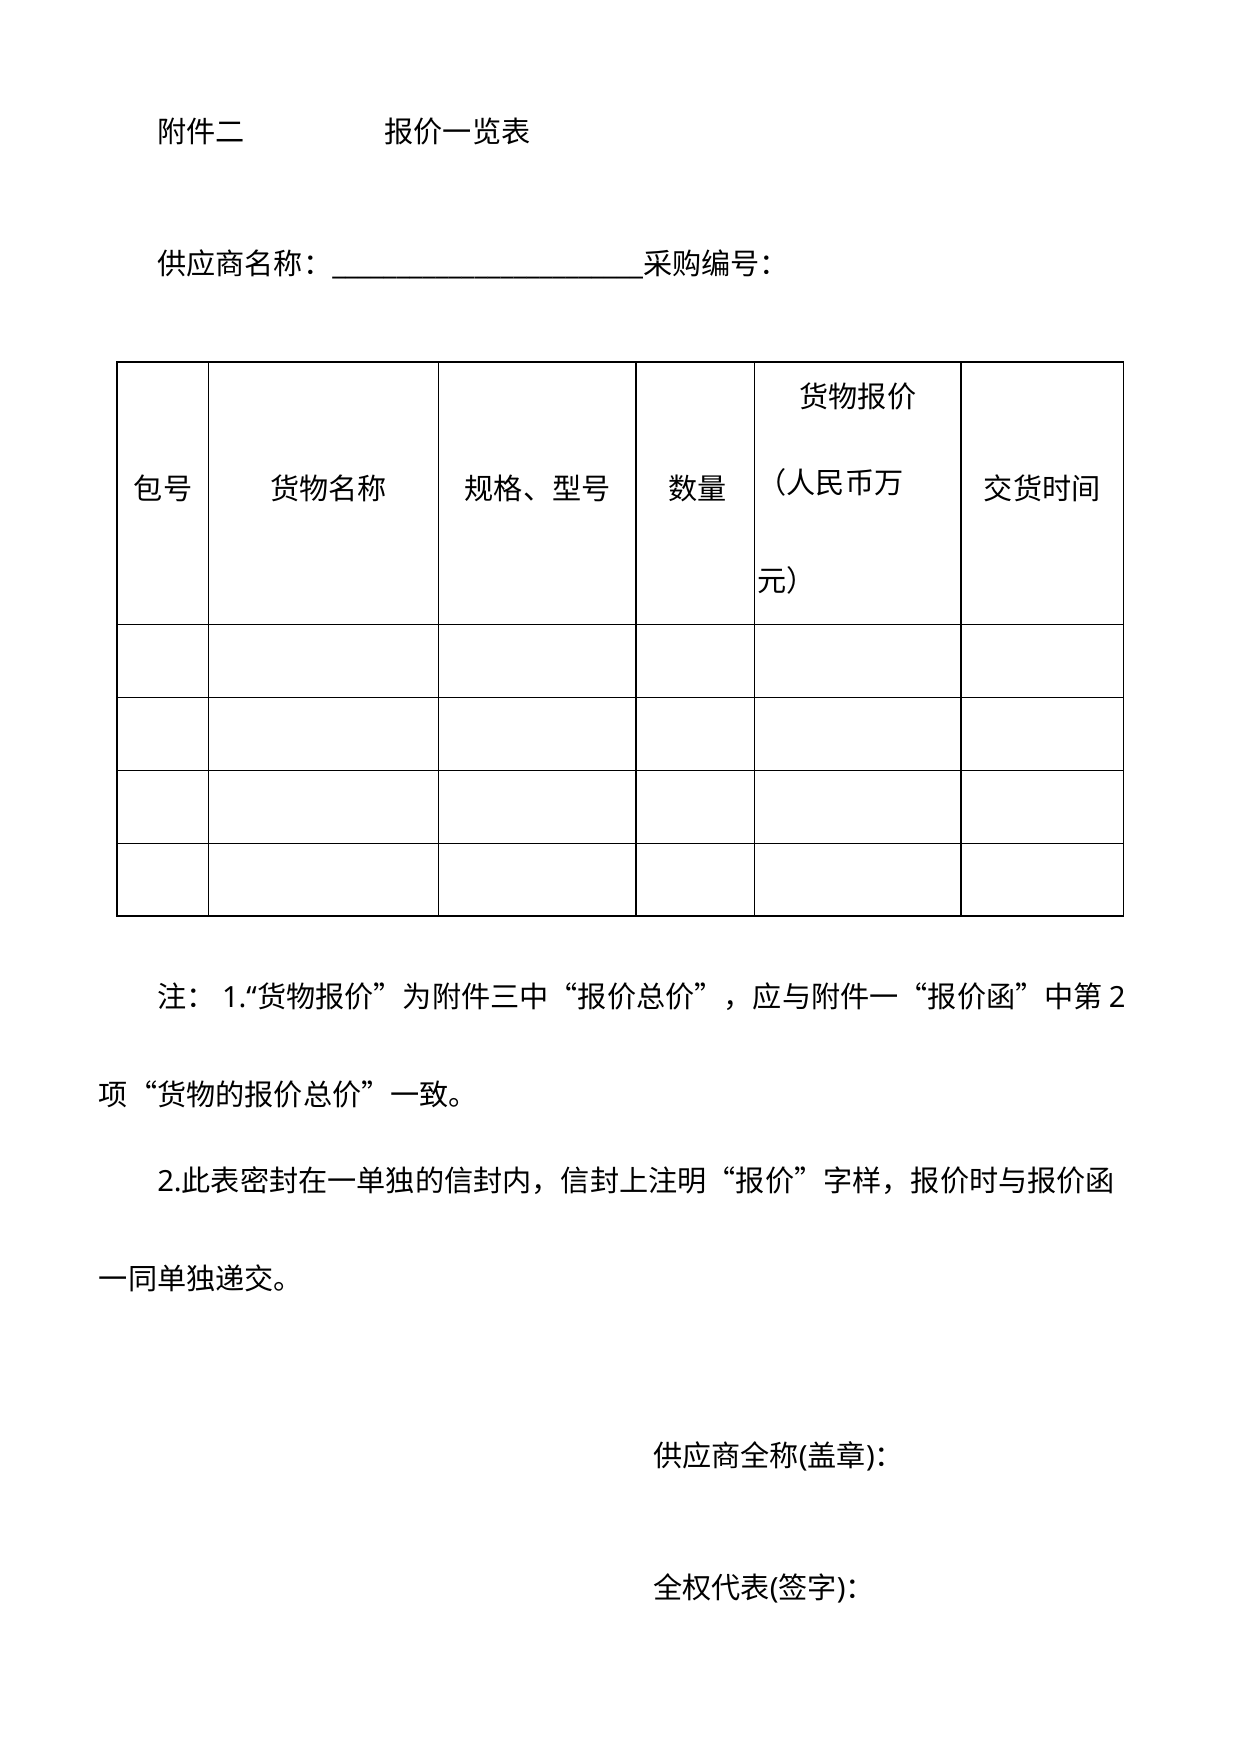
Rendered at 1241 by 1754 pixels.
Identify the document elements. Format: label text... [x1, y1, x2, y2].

text 全权代表(签字)： [99, 1554, 1142, 1619]
table_header 货物名称 [209, 363, 438, 624]
table_cell [755, 844, 960, 915]
table_cell [439, 698, 635, 769]
table_cell [755, 771, 960, 842]
table_cell [118, 844, 208, 915]
table_cell [637, 844, 754, 915]
table_cell [209, 698, 438, 769]
table_cell [118, 771, 208, 842]
text 注： 1.“货物报价”为附件三中“报价总价”，应与附件一“报价函”中第2项“货物的报价总价”一致。 [99, 963, 1142, 1125]
table_cell [962, 625, 1123, 697]
text 附件二 报价一览表 [99, 97, 1142, 162]
table_cell [118, 698, 208, 769]
table_header 交货时间 [962, 363, 1123, 624]
table_header 包号 [118, 363, 208, 624]
table_cell [209, 844, 438, 915]
table_header 规格、型号 [439, 363, 635, 624]
table_cell [962, 771, 1123, 842]
text 2.此表密封在一单独的信封内，信封上注明“报价”字样，报价时与报价函一同单独递交。 [99, 1146, 1142, 1309]
text 供应商名称：________________________采购编号： [99, 229, 1142, 294]
table_cell [118, 625, 208, 697]
table_cell [755, 698, 960, 769]
table_cell [439, 771, 635, 842]
table_cell [637, 625, 754, 697]
table_cell [755, 625, 960, 697]
table_cell [962, 844, 1123, 915]
table_cell [439, 844, 635, 915]
table_cell [439, 625, 635, 697]
table_header 货物报价 （人民币万元） [755, 363, 960, 624]
table_cell [637, 698, 754, 769]
table_header 数量 [637, 363, 754, 624]
text 供应商全称(盖章)： [99, 1422, 1142, 1487]
table_cell [209, 771, 438, 842]
table_cell [637, 771, 754, 842]
table_cell [962, 698, 1123, 769]
table_cell [209, 625, 438, 697]
